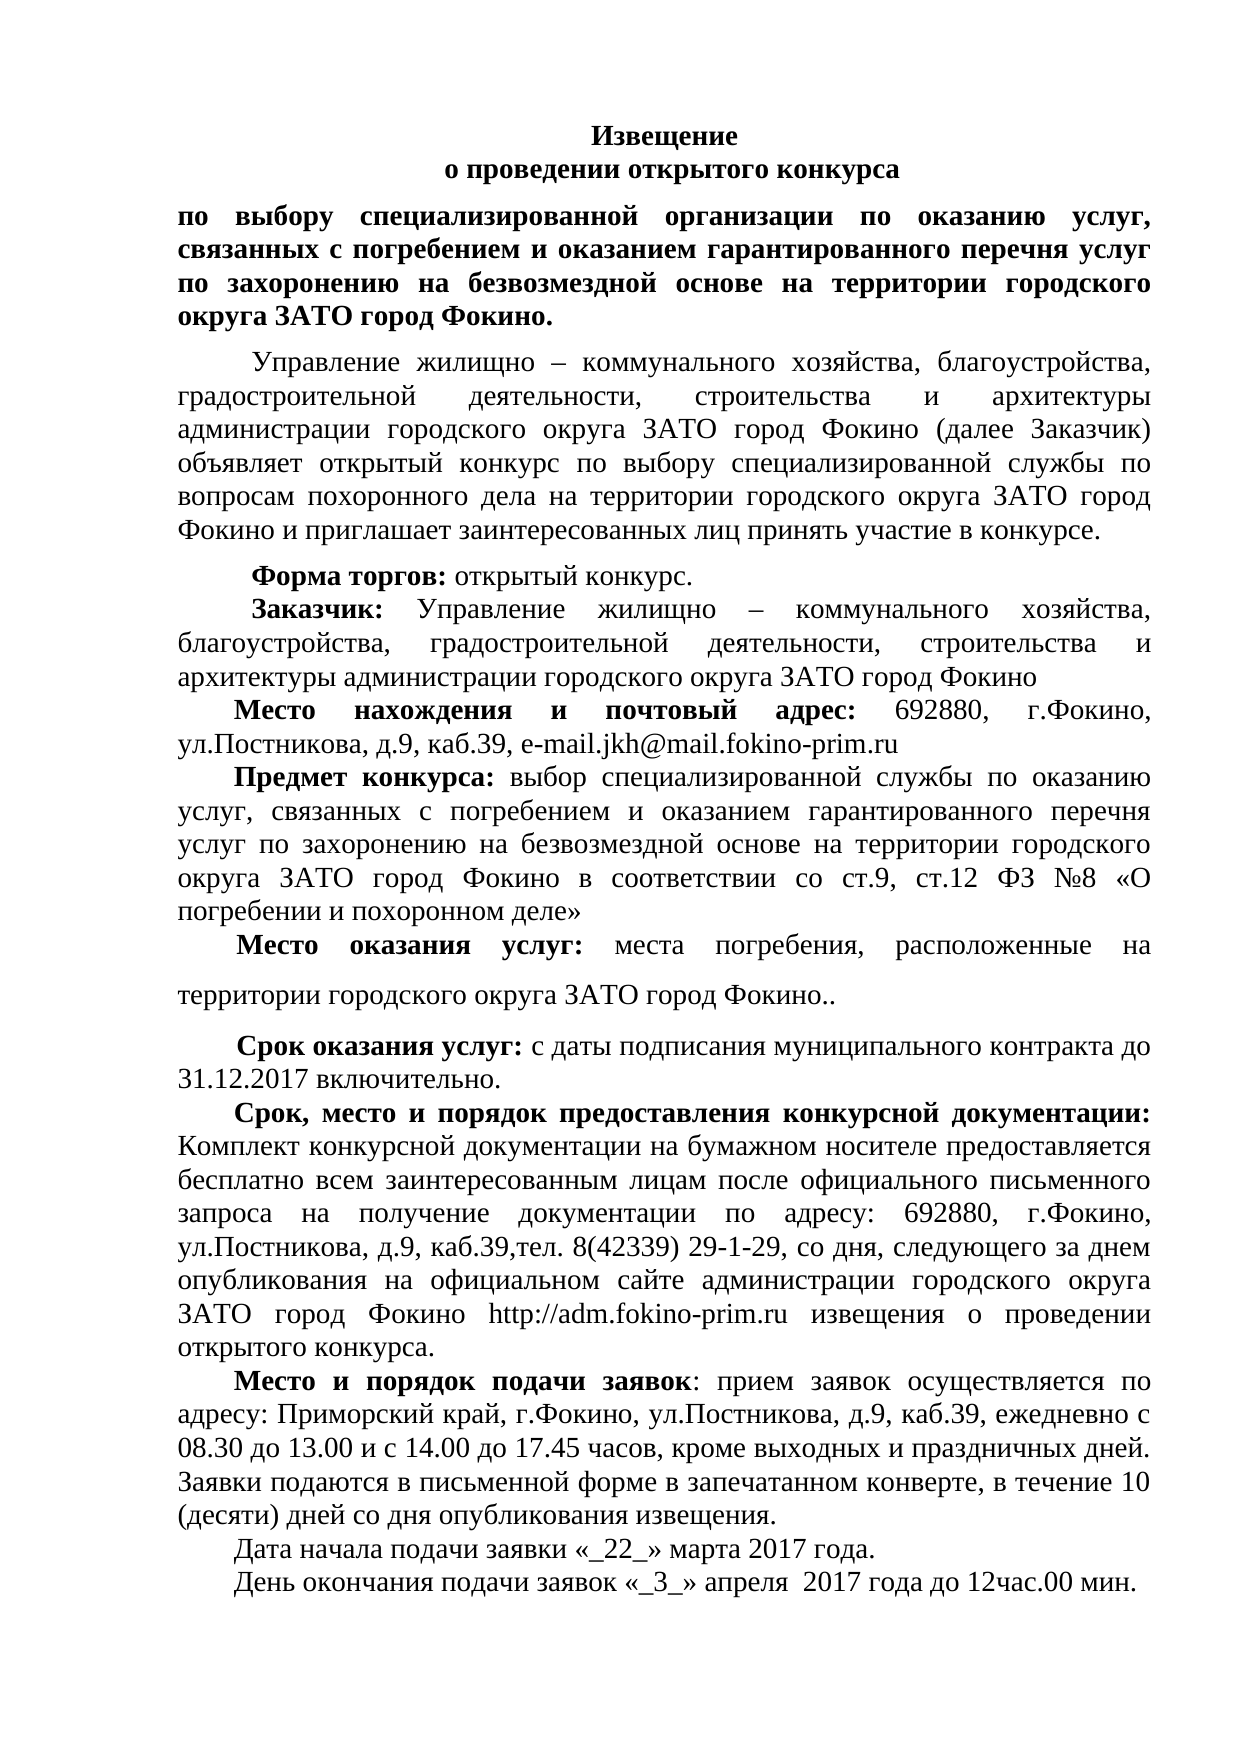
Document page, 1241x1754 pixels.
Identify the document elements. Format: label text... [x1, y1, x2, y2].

text Срок оказания услуг: с даты подписания муниципального контракта до 31.12.2017 включительно. [177, 1028, 1152, 1095]
text Дата начала подачи заявки «_22_» марта 2017 года. [177, 1531, 1152, 1564]
text День окончания подачи заявок «_3_» апреля 2017 года до 12час.00 мин. [177, 1564, 1152, 1598]
text Предмет конкурса: выбор специализированной службы по оказанию услуг, связанных с погребением и оказанием гарантированного перечня услуг по захоронению на безвозмездной основе на территории городского округа ЗАТО город Фокино в соответствии со ст.9, ст.12 ФЗ №8 «О погребении и похоронном деле» [177, 759, 1152, 927]
text Место нахождения и почтовый адрес: 692880, г.Фокино, ул.Постникова, д.9, каб.39, e-mail.jkh@mail.fokino-prim.ru [177, 692, 1152, 759]
text Извещение [177, 118, 1152, 152]
text Форма торгов: открытый конкурс. [177, 558, 1152, 592]
text о проведении открытого конкурса [177, 152, 1152, 185]
text по выбору специализированной организации по оказанию услуг, связанных с погребением и оказанием гарантированного перечня услуг по захоронению на безвозмездной основе на территории городского округа ЗАТО город Фокино. [177, 198, 1152, 332]
text Управление жилищно – коммунального хозяйства, благоустройства, градостроительной деятельности, строительства и архитектуры администрации городского округа ЗАТО город Фокино (далее Заказчик) объявляет открытый конкурс по выбору специализированной службы по вопросам похоронного дела на территории городского округа ЗАТО город Фокино и приглашает заинтересованных лиц принять участие в конкурсе. [177, 344, 1152, 546]
text Срок, место и порядок предоставления конкурсной документации: Комплект конкурсной документации на бумажном носителе предоставляется бесплатно всем заинтересованным лицам после официального письменного запроса на получение документации по адресу: 692880, г.Фокино, ул.Постникова, д.9, каб.39,тел. 8(42339) 29-1-29, со дня, следующего за днем опубликования на официальном сайте администрации городского округа ЗАТО город Фокино http://adm.fokino-prim.ru извещения о проведении открытого конкурса. [177, 1095, 1152, 1363]
text Заказчик: Управление жилищно – коммунального хозяйства, благоустройства, градостроительной деятельности, строительства и архитектуры администрации городского округа ЗАТО город Фокино [177, 592, 1152, 692]
text Место и порядок подачи заявок: прием заявок осуществляется по адресу: Приморский край, г.Фокино, ул.Постникова, д.9, каб.39, ежедневно с 08.30 до 13.00 и с 14.00 до 17.45 часов, кроме выходных и праздничных дней. Заявки подаются в письменной форме в запечатанном конверте, в течение 10 (десяти) дней со дня опубликования извещения. [177, 1363, 1152, 1531]
text Место оказания услуг: места погребения, расположенные на территории городского округа ЗАТО город Фокино.. [177, 927, 1152, 1011]
